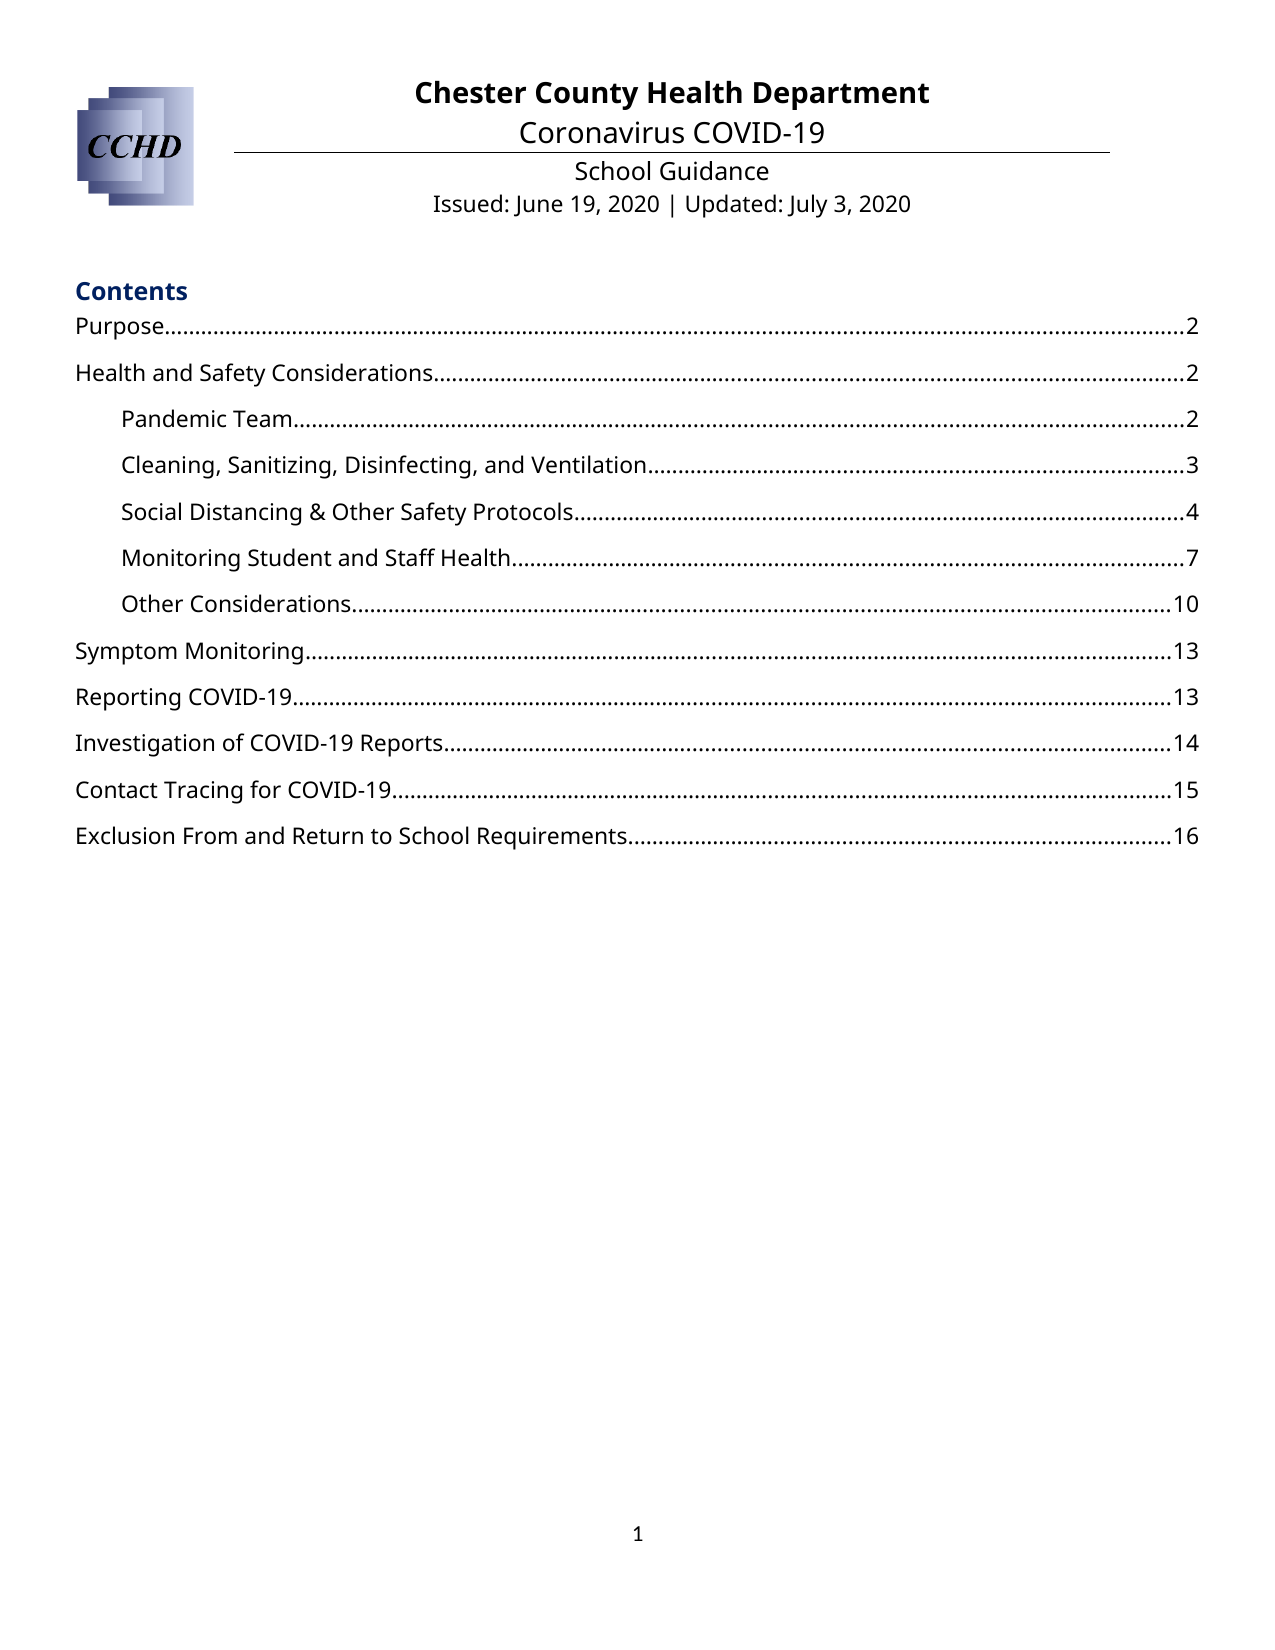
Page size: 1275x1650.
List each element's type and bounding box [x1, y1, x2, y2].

picture [60, 72, 208, 221]
